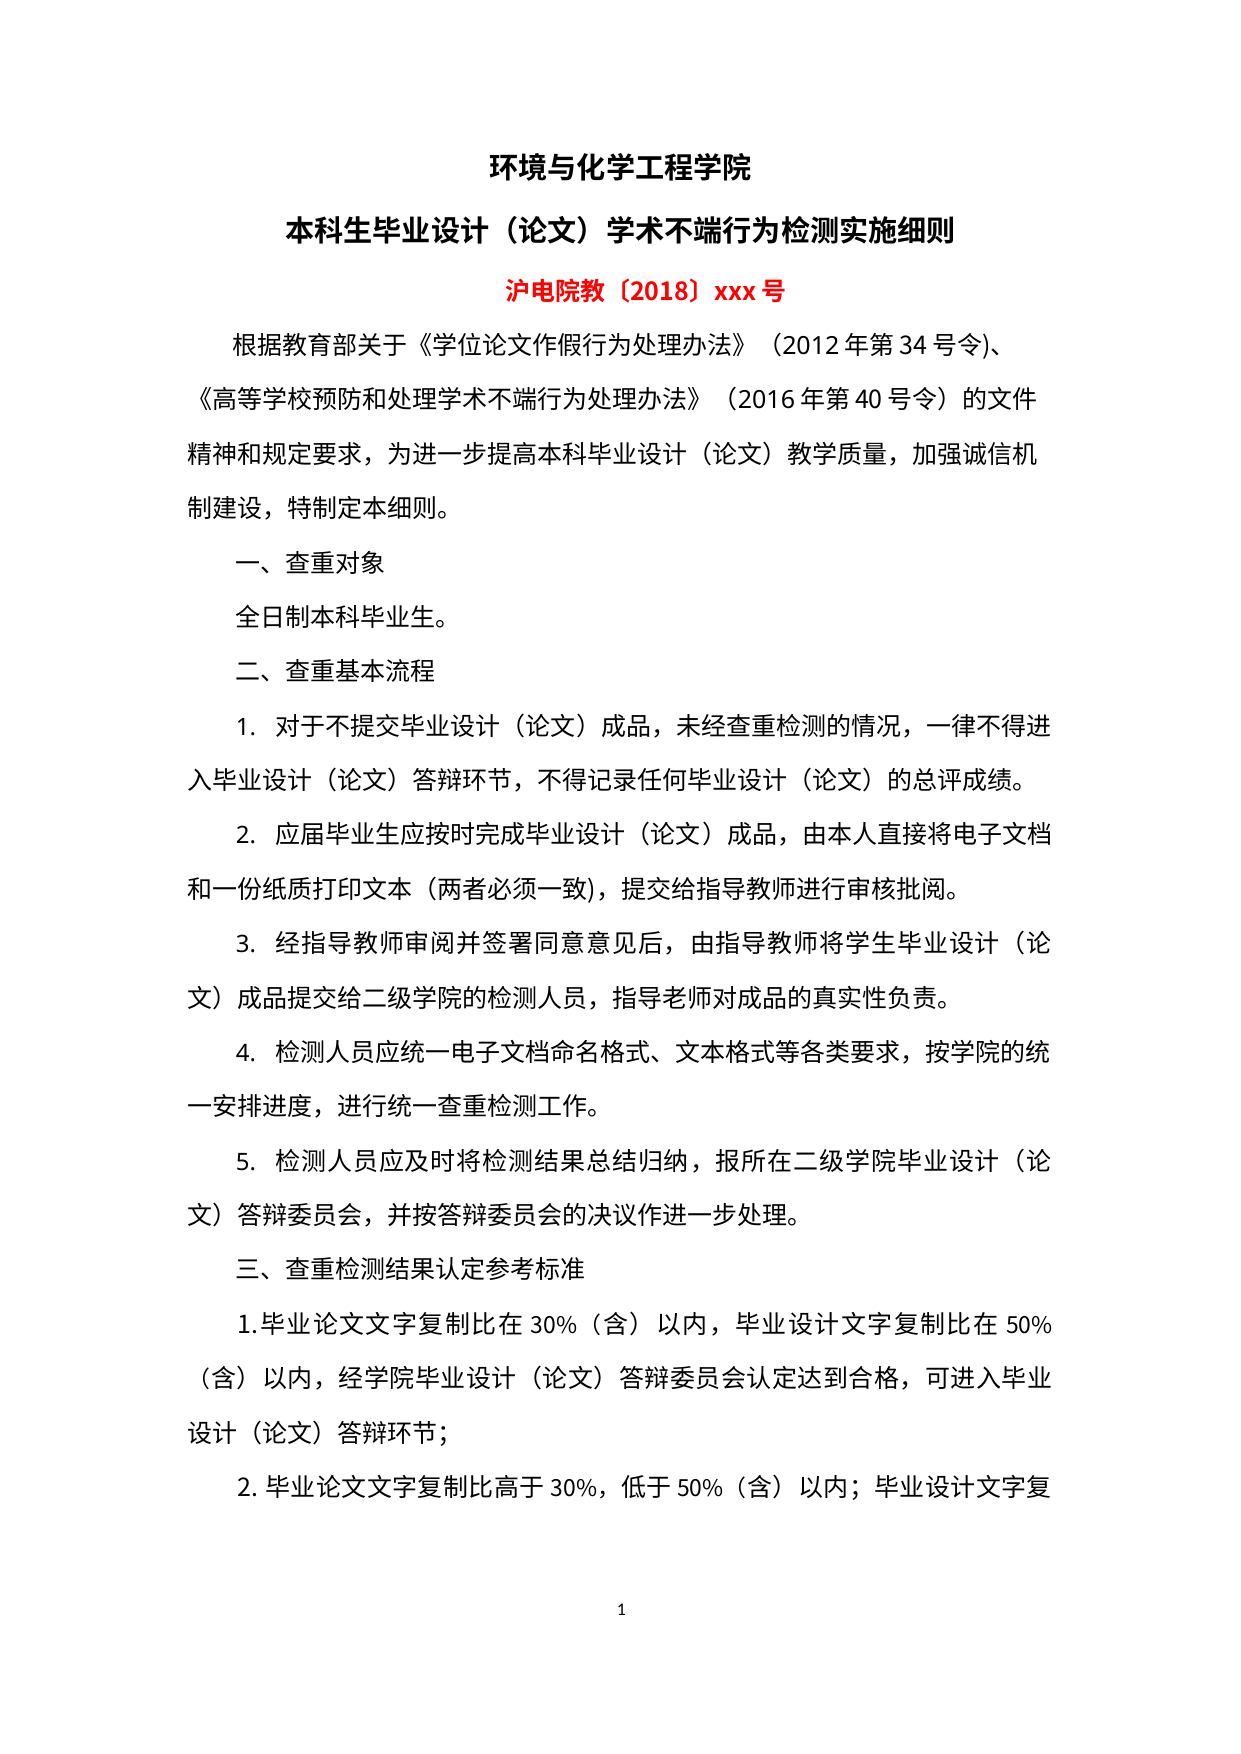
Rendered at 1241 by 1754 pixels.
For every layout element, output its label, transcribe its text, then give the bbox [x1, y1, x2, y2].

list 对于不提交毕业设计（论文）成品，未经查重检测的情况，一律不得进入毕业设计（论文）答辩环节，不得记录任何毕业设计（论文）的总评成绩。 [188, 706, 1053, 797]
list 检测人员应统一电子文档命名格式、文本格式等各类要求，按学院的统一安排进度，进行统一查重检测工作。 [188, 1032, 1053, 1123]
list 检测人员应及时将检测结果总结归纳，报所在二级学院毕业设计（论文）答辩委员会，并按答辩委员会的决议作进一步处理。 [188, 1141, 1053, 1232]
text 根据教育部关于《学位论文作假行为处理办法》（2012年第34号令)、《高等学校预防和处理学术不端行为处理办法》（2016年第40号令）的文件精神和规定要求，为进一步提高本科毕业设计（论文）教学质量，加强诚信机制建设，特制定本细则。 [188, 326, 1053, 525]
list 应届毕业生应按时完成毕业设计（论文）成品，由本人直接将电子文档和一份纸质打印文本（两者必须一致)，提交给指导教师进行审核批阅。 [188, 815, 1053, 906]
text 本科生毕业设计（论文）学术不端行为检测实施细则 [188, 208, 1053, 250]
text 沪电院教〔2018〕xxx号 [188, 271, 1053, 307]
text 环境与化学工程学院 [188, 144, 1053, 187]
list 经指导教师审阅并签署同意意见后，由指导教师将学生毕业设计（论文）成品提交给二级学院的检测人员，指导老师对成品的真实性负责。 [188, 924, 1053, 1014]
text 二、查重基本流程 [188, 652, 1053, 688]
text 全日制本科毕业生。 [188, 597, 1053, 634]
text 一、查重对象 [188, 543, 1053, 579]
text 三、查重检测结果认定参考标准 [188, 1250, 1053, 1286]
text 1.毕业论文文字复制比在30%（含）以内，毕业设计文字复制比在50%（含）以内，经学院毕业设计（论文）答辩委员会认定达到合格，可进入毕业设计（论文）答辩环节； [188, 1304, 1053, 1449]
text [188, 1467, 1053, 1504]
